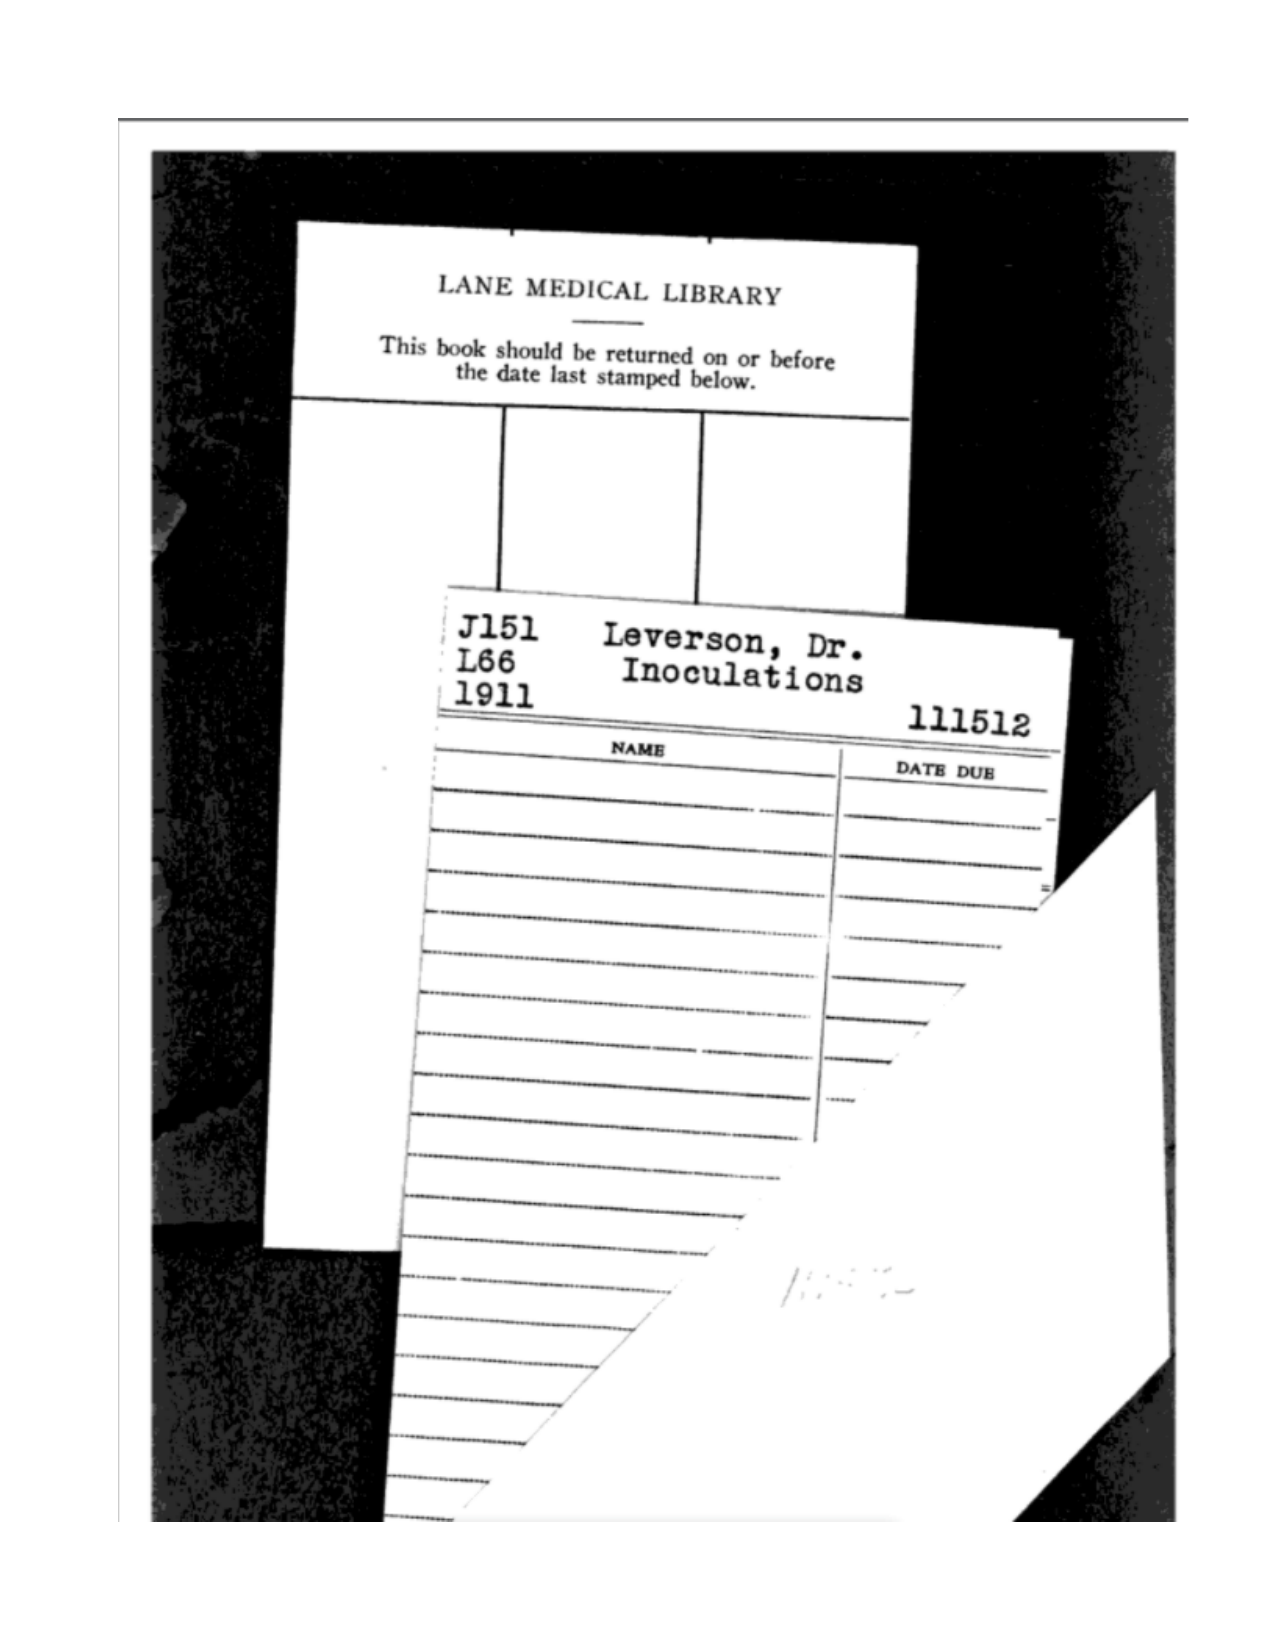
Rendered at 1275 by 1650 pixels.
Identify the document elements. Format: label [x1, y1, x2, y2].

picture [118, 118, 1189, 1522]
